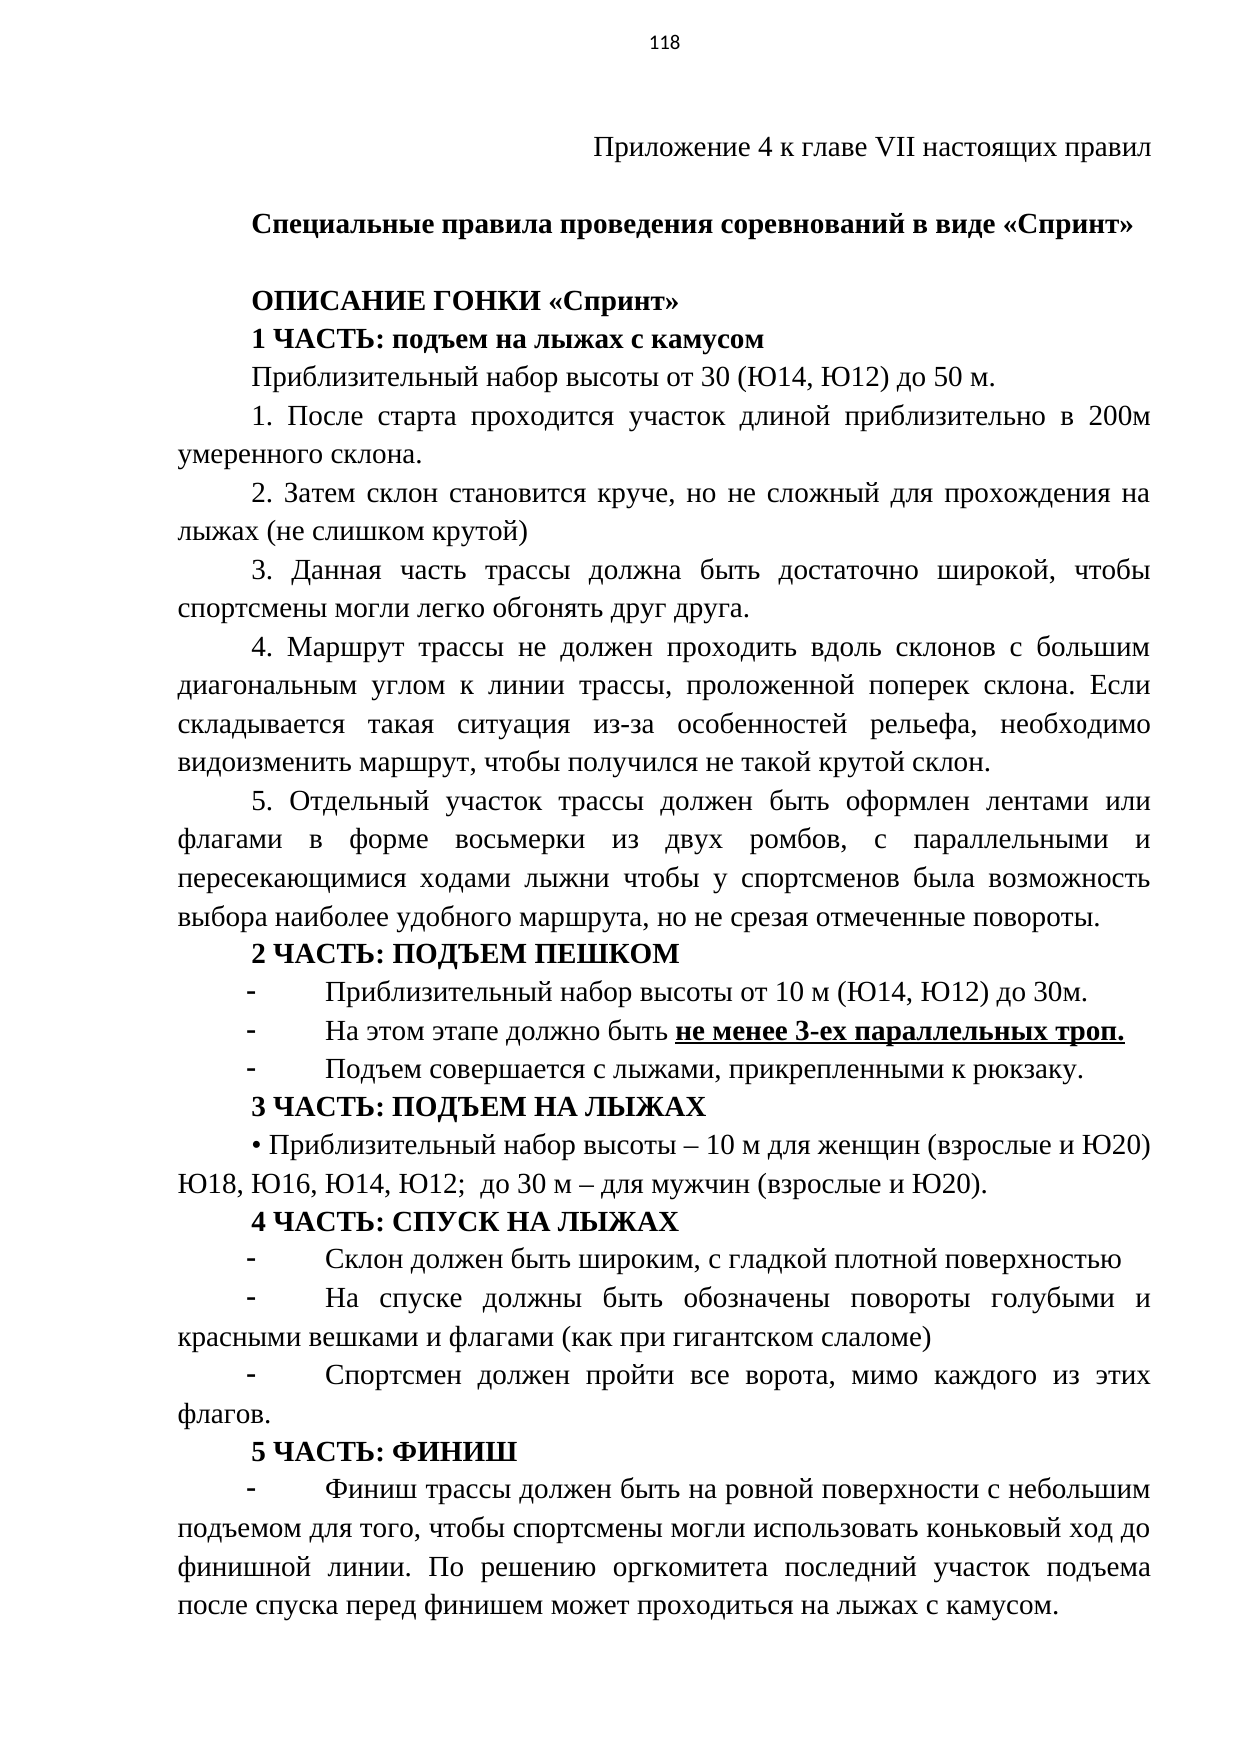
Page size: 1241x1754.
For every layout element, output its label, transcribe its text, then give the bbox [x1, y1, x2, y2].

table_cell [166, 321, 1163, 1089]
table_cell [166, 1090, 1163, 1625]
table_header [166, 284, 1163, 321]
subtitle Приложение 4 к главе VII настоящих правил [177, 129, 1152, 163]
text Специальные правила проведения соревнований в виде «Спринт» [177, 206, 1152, 240]
